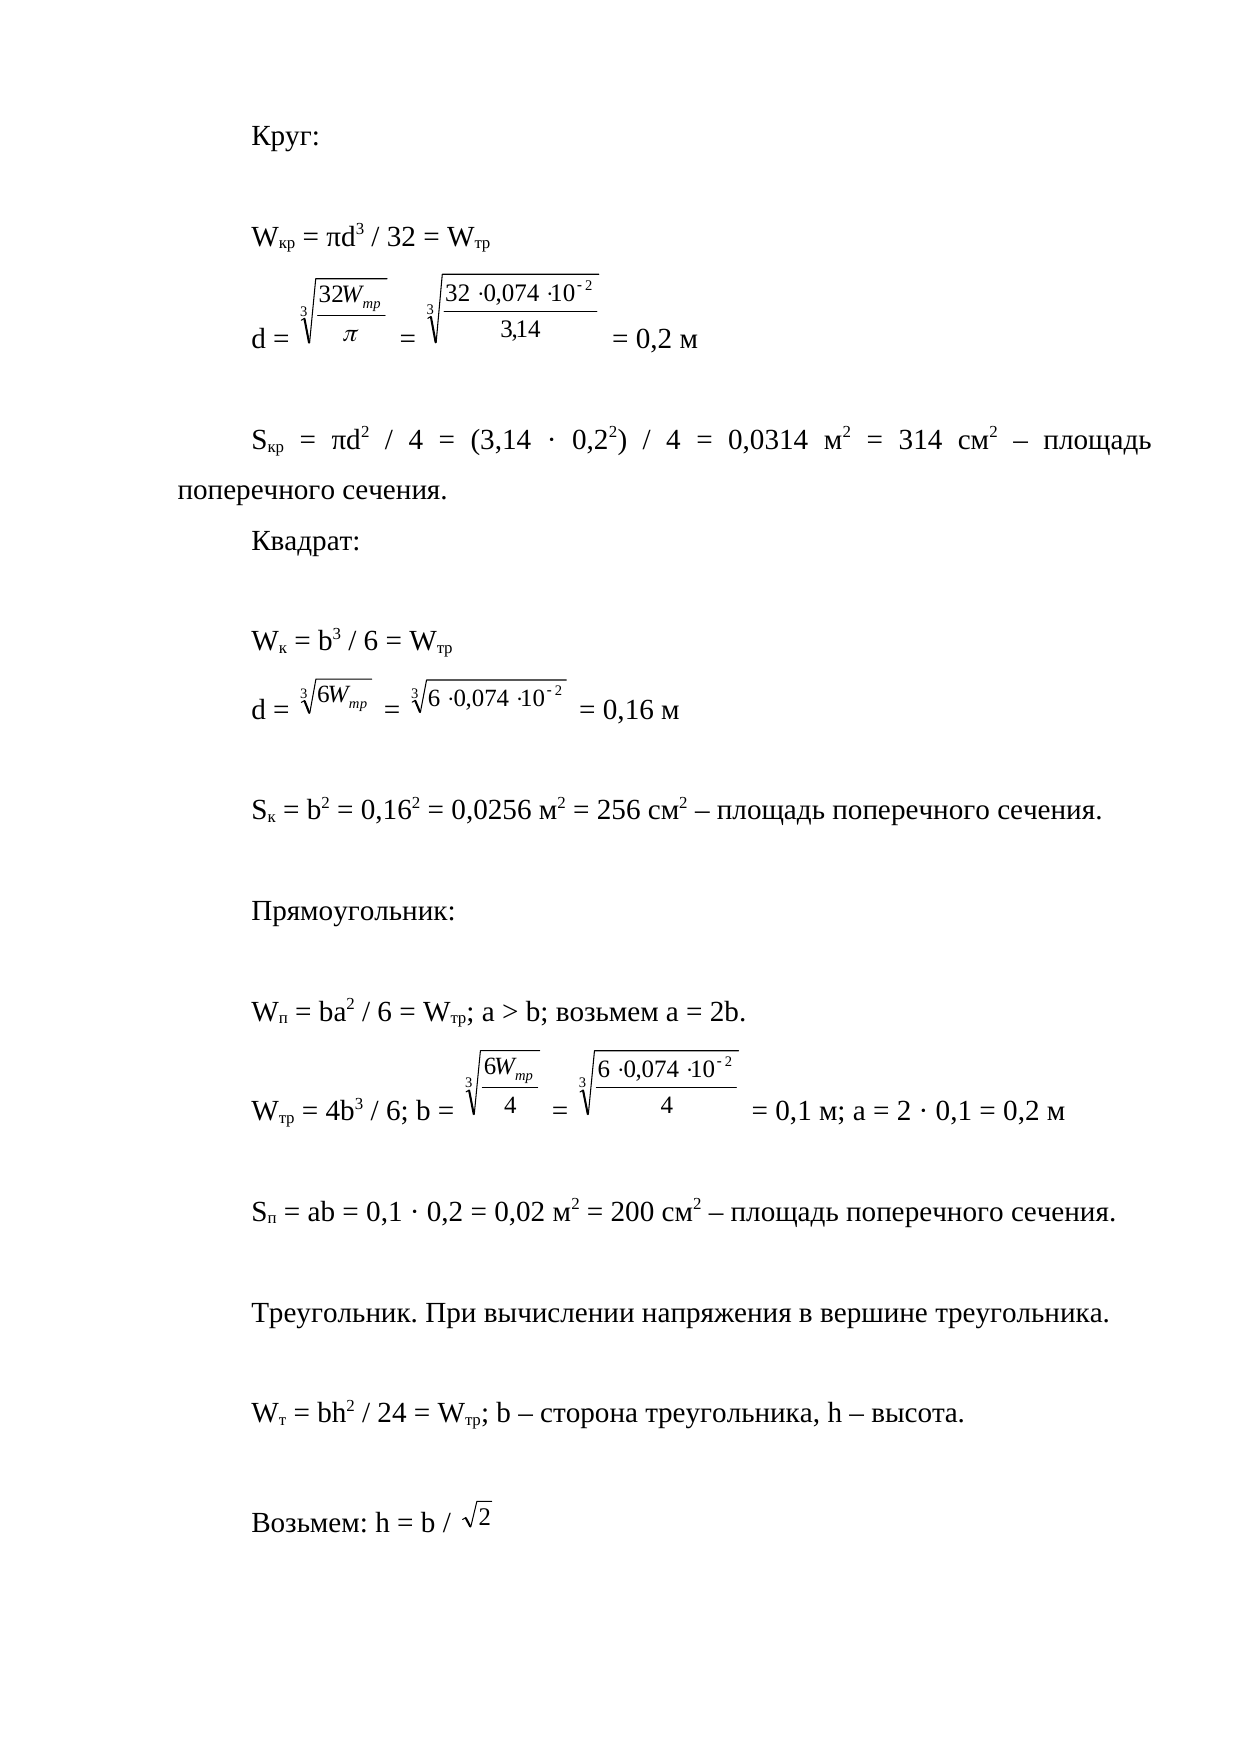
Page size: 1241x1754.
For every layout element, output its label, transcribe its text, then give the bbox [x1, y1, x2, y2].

text Квадрат: [177, 523, 1152, 556]
text Wкр = πd3 / 32 = Wтр [177, 219, 1152, 252]
text Возьмем: h = b / [177, 1496, 1152, 1538]
text Прямоугольник: [177, 893, 1152, 927]
text Wт = bh2 / 24 = Wтр; b – сторона треугольника, h – высота. [177, 1395, 1152, 1429]
text Круг: [177, 118, 1152, 152]
text d = = = 0,16 м [177, 674, 1152, 725]
text d = = = 0,2 м [177, 269, 1152, 355]
text Wтр = 4b3 / 6; b = = = 0,1 м; a = 2 · 0,1 = 0,2 м [177, 1044, 1152, 1127]
text Sп = аb = 0,1 · 0,2 = 0,02 м2 = 200 см2 – площадь поперечного сечения. [177, 1194, 1152, 1228]
text Wп = ba2 / 6 = Wтр; a > b; возьмем a = 2b. [177, 994, 1152, 1027]
text Sк = b2 = 0,162 = 0,0256 м2 = 256 см2 – площадь поперечного сечения. [177, 792, 1152, 826]
text Sкр = πd2 / 4 = (3,14 · 0,22) / 4 = 0,0314 м2 = 314 см2 – площадь поперечного сечения. [177, 422, 1152, 506]
text Треугольник. При вычислении напряжения в вершине треугольника. [177, 1295, 1152, 1328]
text Wк = b3 / 6 = Wтр [177, 623, 1152, 657]
